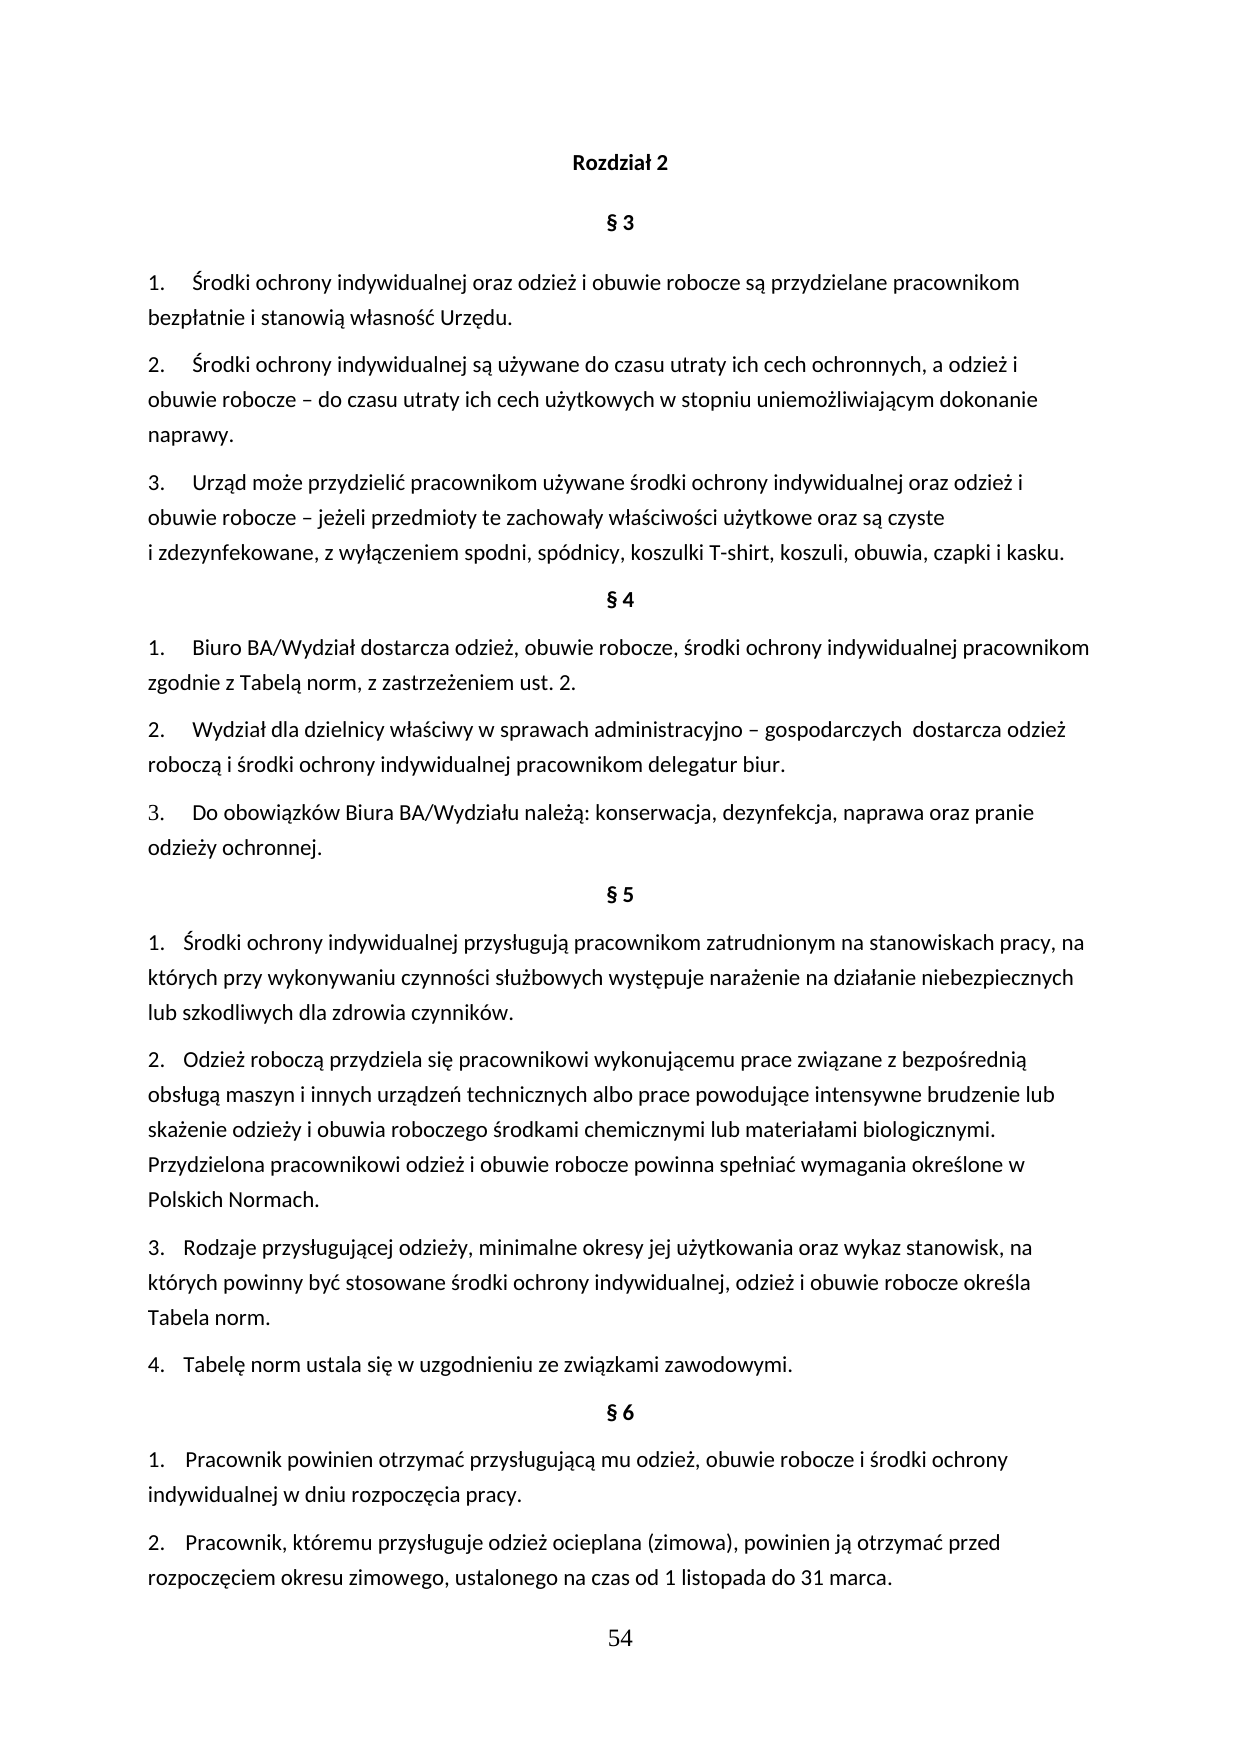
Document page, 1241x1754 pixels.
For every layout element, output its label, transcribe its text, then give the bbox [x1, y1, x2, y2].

list Tabelę norm ustala się w uzgodnieniu ze związkami zawodowymi. [148, 1350, 1093, 1378]
list Urząd może przydzielić pracownikom używane środki ochrony indywidualnej oraz odzież i obuwie robocze – jeżeli przedmioty te zachowały właściwości użytkowe oraz są czyste i zdezynfekowane, z wyłączeniem spodni, spódnicy, koszulki T-shirt, koszuli, obuwia, czapki i kasku. [148, 468, 1093, 566]
list Biuro BA/Wydział dostarcza odzież, obuwie robocze, środki ochrony indywidualnej pracownikom zgodnie z Tabelą norm, z zastrzeżeniem ust. 2. [148, 633, 1093, 696]
list Do obowiązków Biura BA/Wydziału należą: konserwacja, dezynfekcja, naprawa oraz pranie odzieży ochronnej. [148, 798, 1093, 861]
list Środki ochrony indywidualnej oraz odzież i obuwie robocze są przydzielane pracownikom bezpłatnie i stanowią własność Urzędu. [148, 268, 1093, 331]
list Środki ochrony indywidualnej przysługują pracownikom zatrudnionym na stanowiskach pracy, na których przy wykonywaniu czynności służbowych występuje narażenie na działanie niebezpiecznych lub szkodliwych dla zdrowia czynników. [148, 928, 1093, 1026]
list Środki ochrony indywidualnej są używane do czasu utraty ich cech ochronnych, a odzież i obuwie robocze – do czasu utraty ich cech użytkowych w stopniu uniemożliwiającym dokonanie naprawy. [148, 350, 1093, 448]
text § 6 [148, 1398, 1093, 1426]
text § 5 [148, 880, 1093, 908]
list Odzież roboczą przydziela się pracownikowi wykonującemu prace związane z bezpośrednią obsługą maszyn i innych urządzeń technicznych albo prace powodujące intensywne brudzenie lub skażenie odzieży i obuwia roboczego środkami chemicznymi lub materiałami biologicznymi. Przydzielona pracownikowi odzież i obuwie robocze powinna spełniać wymagania określone w Polskich Normach. [148, 1045, 1093, 1213]
list Pracownik, któremu przysługuje odzież ocieplana (zimowa), powinien ją otrzymać przed rozpoczęciem okresu zimowego, ustalonego na czas od 1 listopada do 31 marca. [148, 1528, 1093, 1591]
text § 4 [148, 585, 1093, 613]
subtitle Rozdział 2 [148, 148, 1093, 176]
list Rodzaje przysługującej odzieży, minimalne okresy jej użytkowania oraz wykaz stanowisk, na których powinny być stosowane środki ochrony indywidualnej, odzież i obuwie robocze określa Tabela norm. [148, 1233, 1093, 1331]
list Pracownik powinien otrzymać przysługującą mu odzież, obuwie robocze i środki ochrony indywidualnej w dniu rozpoczęcia pracy. [148, 1445, 1093, 1508]
list Wydział dla dzielnicy właściwy w sprawach administracyjno – gospodarczych dostarcza odzież roboczą i środki ochrony indywidualnej pracownikom delegatur biur. [148, 715, 1093, 778]
subtitle § 3 [148, 208, 1093, 236]
